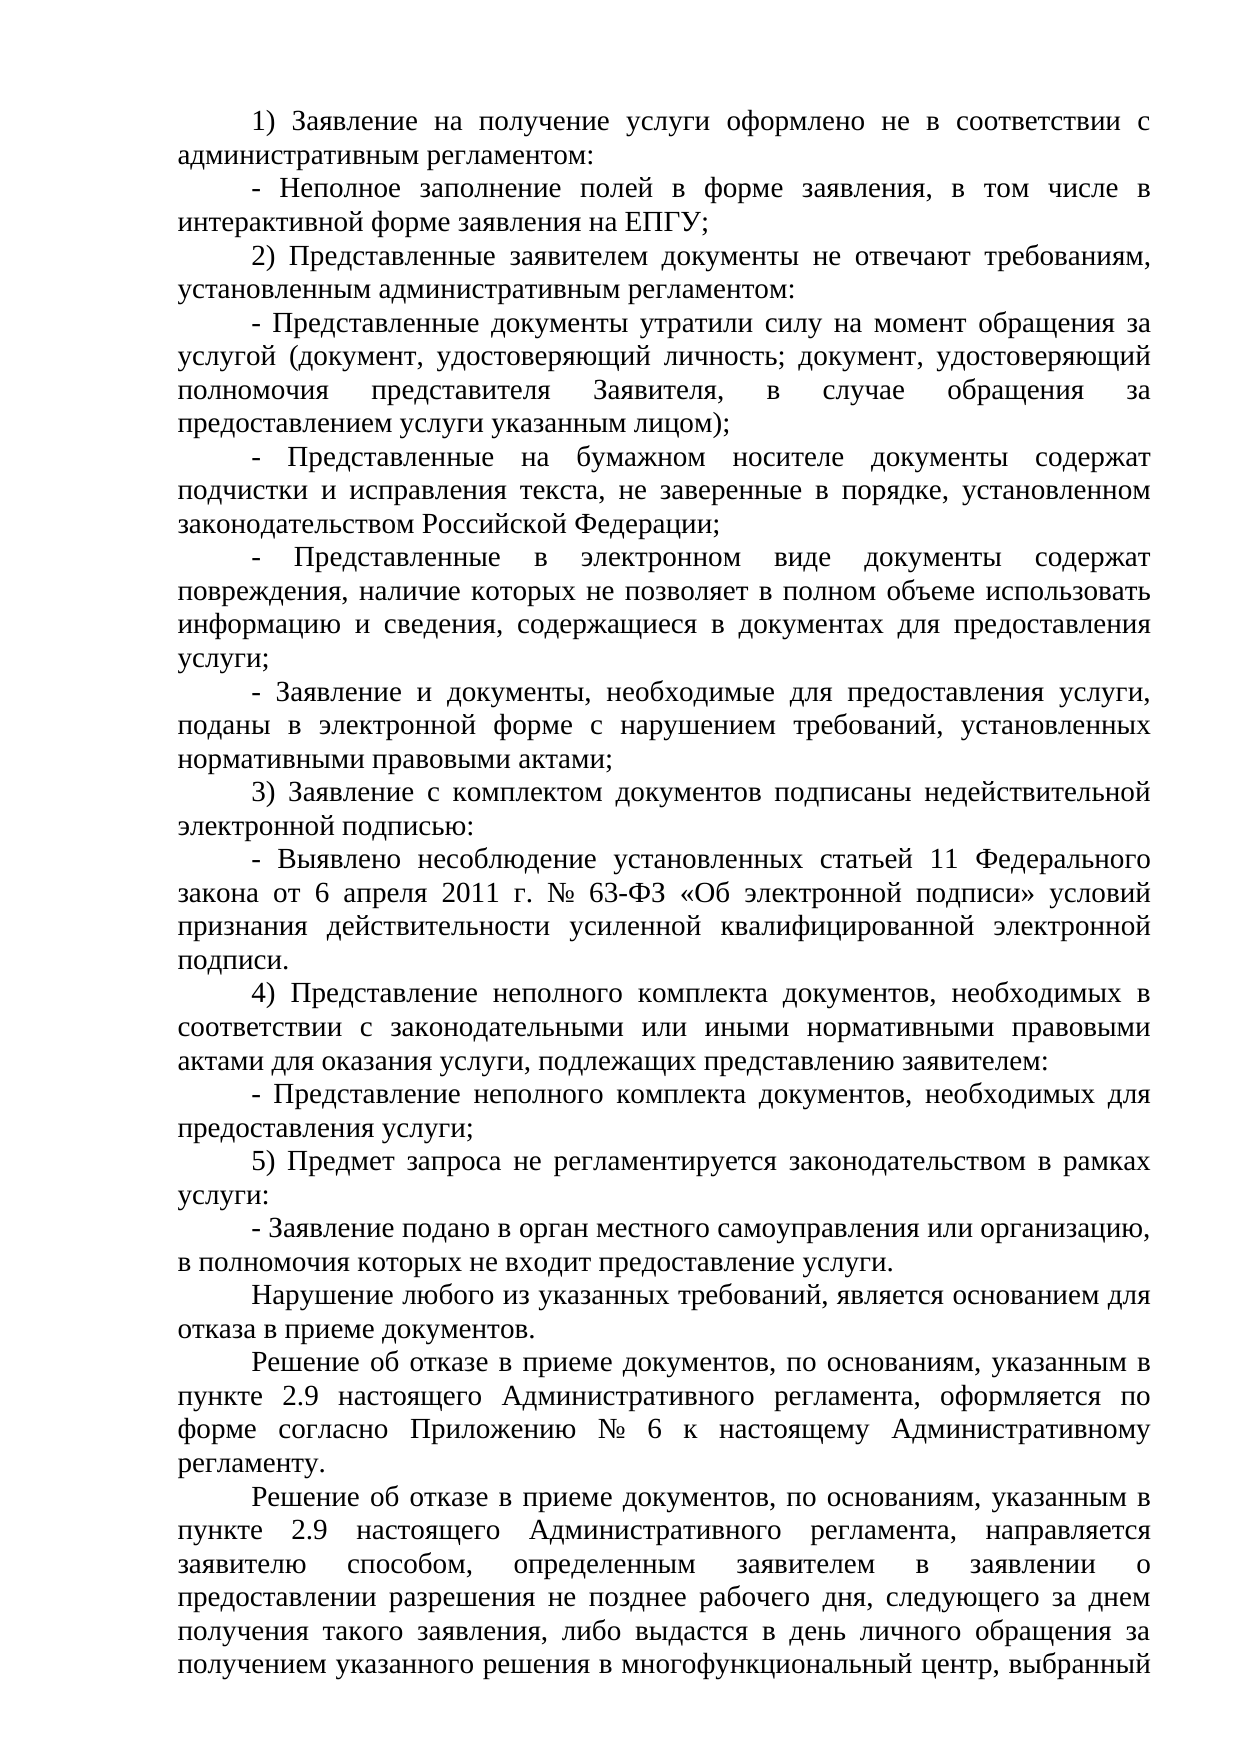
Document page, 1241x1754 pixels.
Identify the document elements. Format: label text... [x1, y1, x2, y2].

text - Заявление подано в орган местного самоуправления или организацию, в полномочия которых не входит предоставление услуги. [177, 1210, 1152, 1277]
text - Заявление и документы, необходимые для предоставления услуги, поданы в электронной форме с нарушением требований, установленных нормативными правовыми актами; [177, 674, 1152, 774]
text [177, 1479, 1152, 1680]
text 5) Предмет запроса не регламентируется законодательством в рамках услуги: [177, 1143, 1152, 1210]
text 3) Заявление с комплектом документов подписаны недействительной электронной подписью: [177, 774, 1152, 841]
text - Выявлено несоблюдение установленных статьей 11 Федерального закона от 6 апреля 2011 г. № 63-ФЗ «Об электронной подписи» условий признания действительности усиленной квалифицированной электронной подписи. [177, 841, 1152, 976]
text - Представление неполного комплекта документов, необходимых для предоставления услуги; [177, 1076, 1152, 1143]
text - Представленные на бумажном носителе документы содержат подчистки и исправления текста, не заверенные в порядке, установленном законодательством Российской Федерации; [177, 439, 1152, 539]
text Решение об отказе в приеме документов, по основаниям, указанным в пункте 2.9 настоящего Административного регламента, оформляется по форме согласно Приложению № 6 к настоящему Административному регламенту. [177, 1344, 1152, 1479]
text Нарушение любого из указанных требований, является основанием для отказа в приеме документов. [177, 1277, 1152, 1344]
text - Представленные в электронном виде документы содержат повреждения, наличие которых не позволяет в полном объеме использовать информацию и сведения, содержащиеся в документах для предоставления услуги; [177, 539, 1152, 674]
text 4) Представление неполного комплекта документов, необходимых в соответствии с законодательными или иными нормативными правовыми актами для оказания услуги, подлежащих представлению заявителем: [177, 976, 1152, 1076]
text 2) Представленные заявителем документы не отвечают требованиям, установленным административным регламентом: [177, 238, 1152, 305]
text - Представленные документы утратили силу на момент обращения за услугой (документ, удостоверяющий личность; документ, удостоверяющий полномочия представителя Заявителя, в случае обращения за предоставлением услуги указанным лицом); [177, 305, 1152, 439]
text - Неполное заполнение полей в форме заявления, в том числе в интерактивной форме заявления на ЕПГУ; [177, 171, 1152, 238]
text 1) Заявление на получение услуги оформлено не в соответствии с административным регламентом: [177, 103, 1152, 171]
